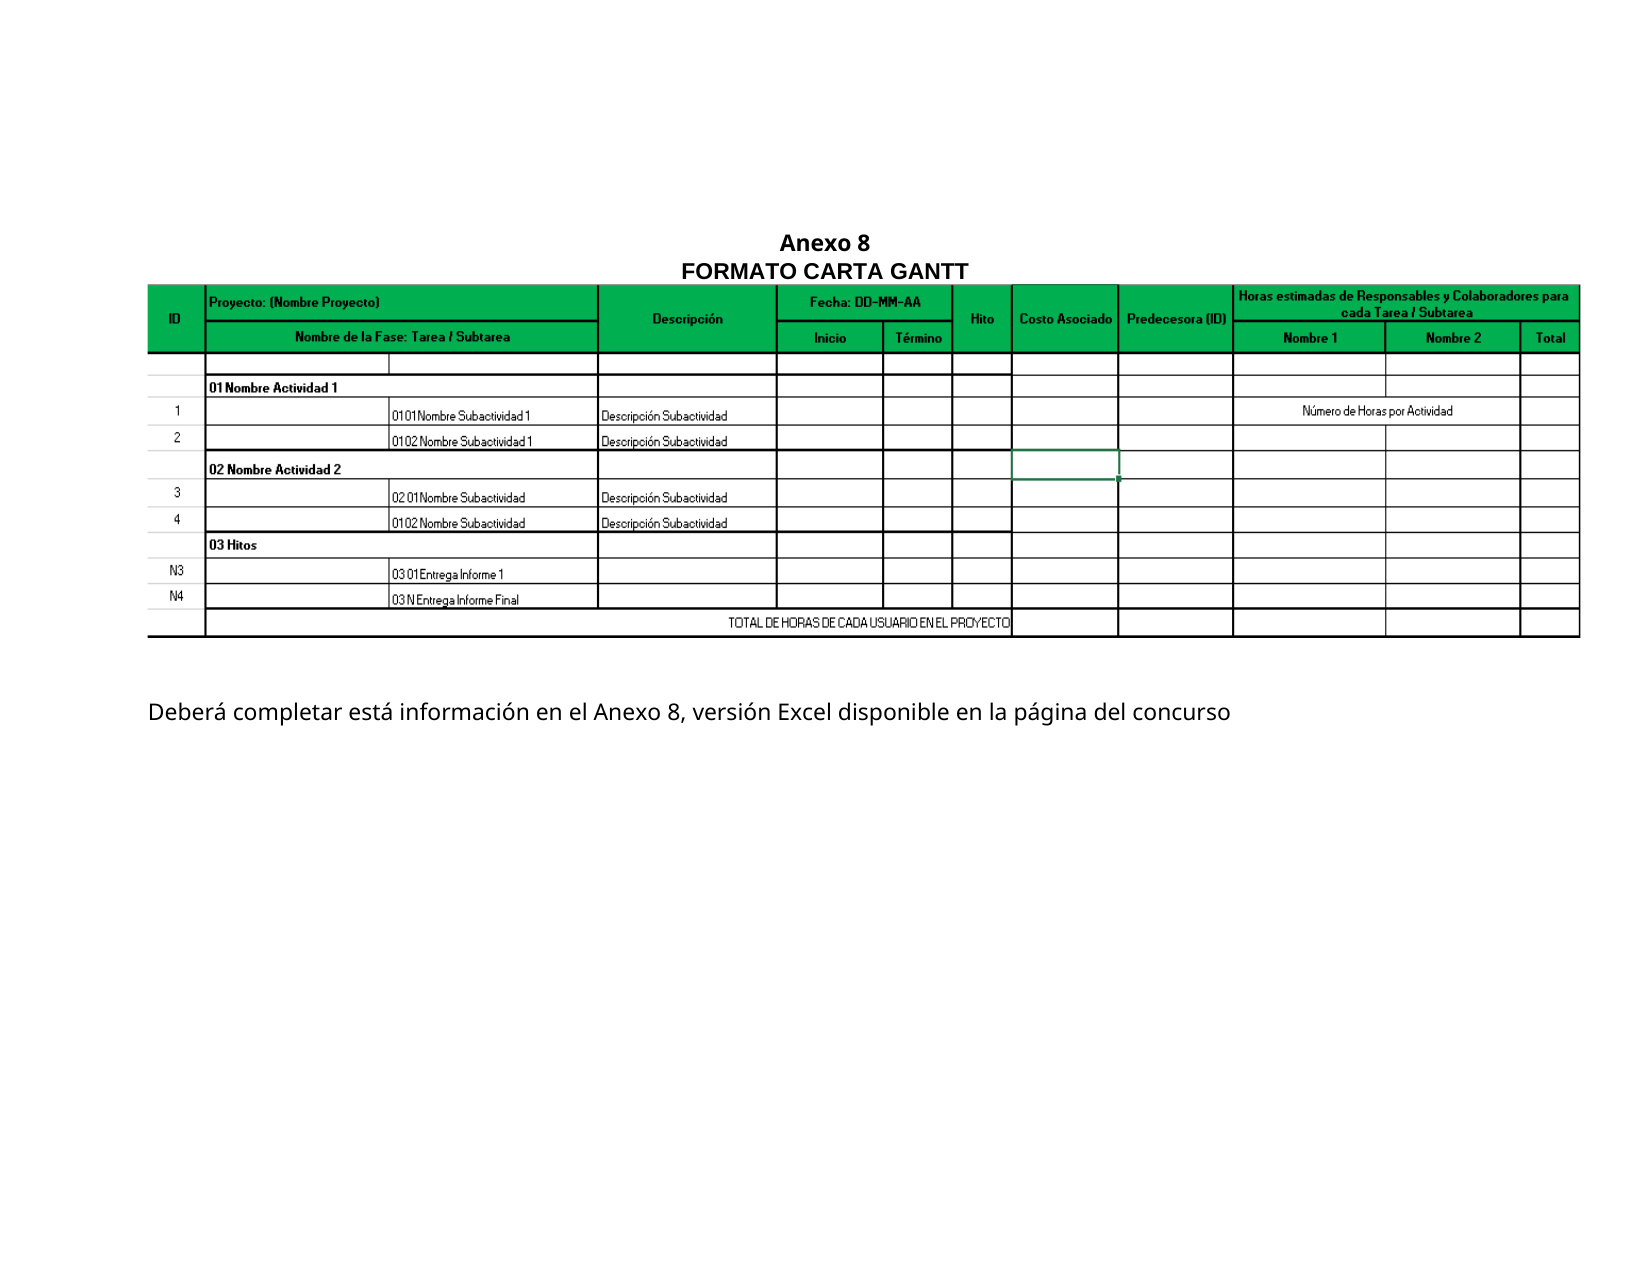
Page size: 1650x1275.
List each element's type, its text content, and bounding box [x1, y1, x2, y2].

subtitle Anexo 8 [148, 227, 1502, 258]
picture [147, 284, 1581, 638]
text FORMATO CARTA GANTT [148, 258, 1502, 284]
text Deberá completar está información en el Anexo 8, versión Excel disponible en la página del concurso [148, 696, 1502, 727]
